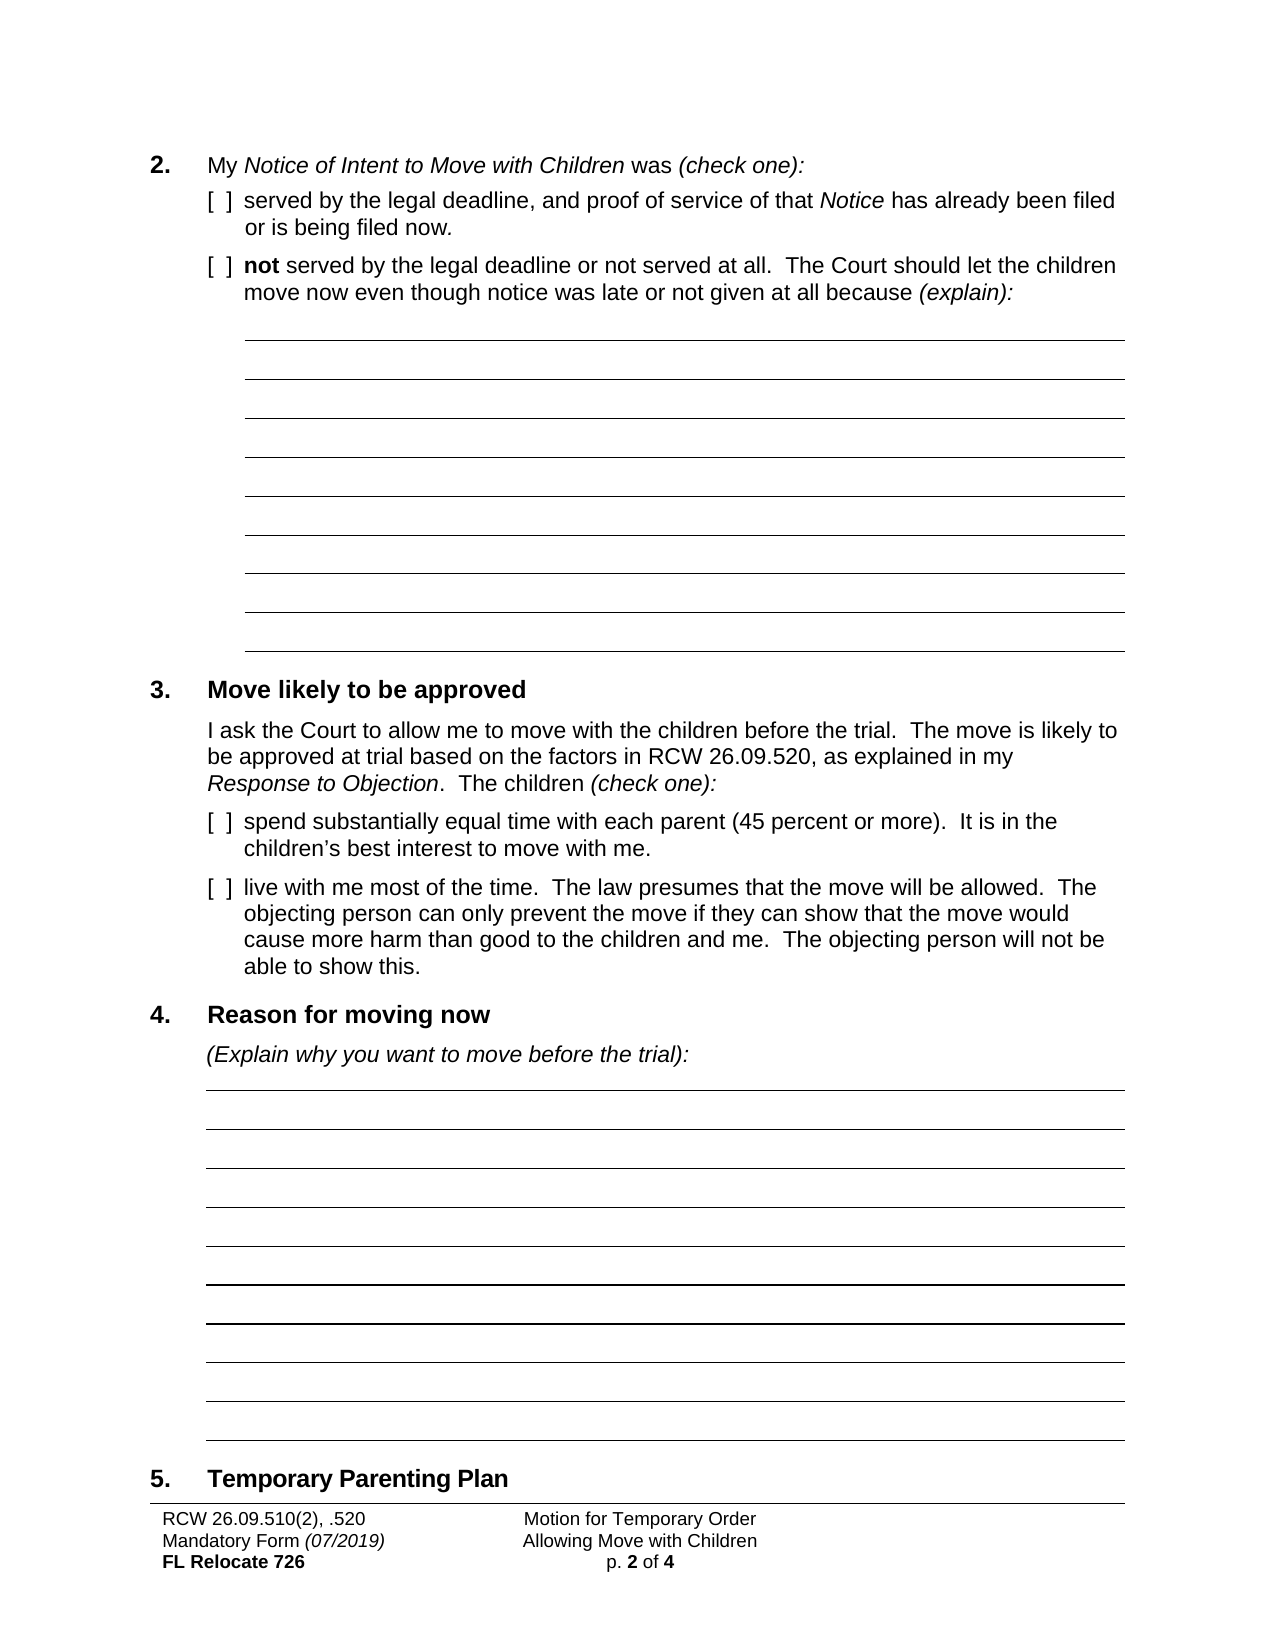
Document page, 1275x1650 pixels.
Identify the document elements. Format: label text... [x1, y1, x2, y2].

text I ask the Court to allow me to move with the children before the trial. The move is likely to be approved at trial based on the factors in RCW 26.09.520, as explained in my Response to Objection. The children (check one): [207, 717, 1125, 796]
list 3. Move likely to be approved [150, 676, 1125, 704]
text (Explain why you want to move before the trial): [206, 1041, 1125, 1090]
text [ ] spend substantially equal time with each parent (45 percent or more). It is in the children’s best interest to move with me. [207, 808, 1125, 861]
list 2. My Notice of Intent to Move with Children was (check one): [150, 150, 1125, 179]
text [ ] served by the legal deadline, and proof of service of that Notice has already been filed or is being filed now. [207, 187, 1125, 240]
text [ ] live with me most of the time. The law presumes that the move will be allowed. The objecting person can only prevent the move if they can show that the move would cause more harm than good to the children and me. The objecting person will not be able to show this. [207, 873, 1125, 979]
text [ ] not served by the legal deadline or not served at all. The Court should let the children move now even though notice was late or not given at all because (explain): [207, 252, 1125, 305]
list 5. Temporary Parenting Plan [150, 1464, 1125, 1493]
list 4. Reason for moving now [150, 1000, 1125, 1028]
